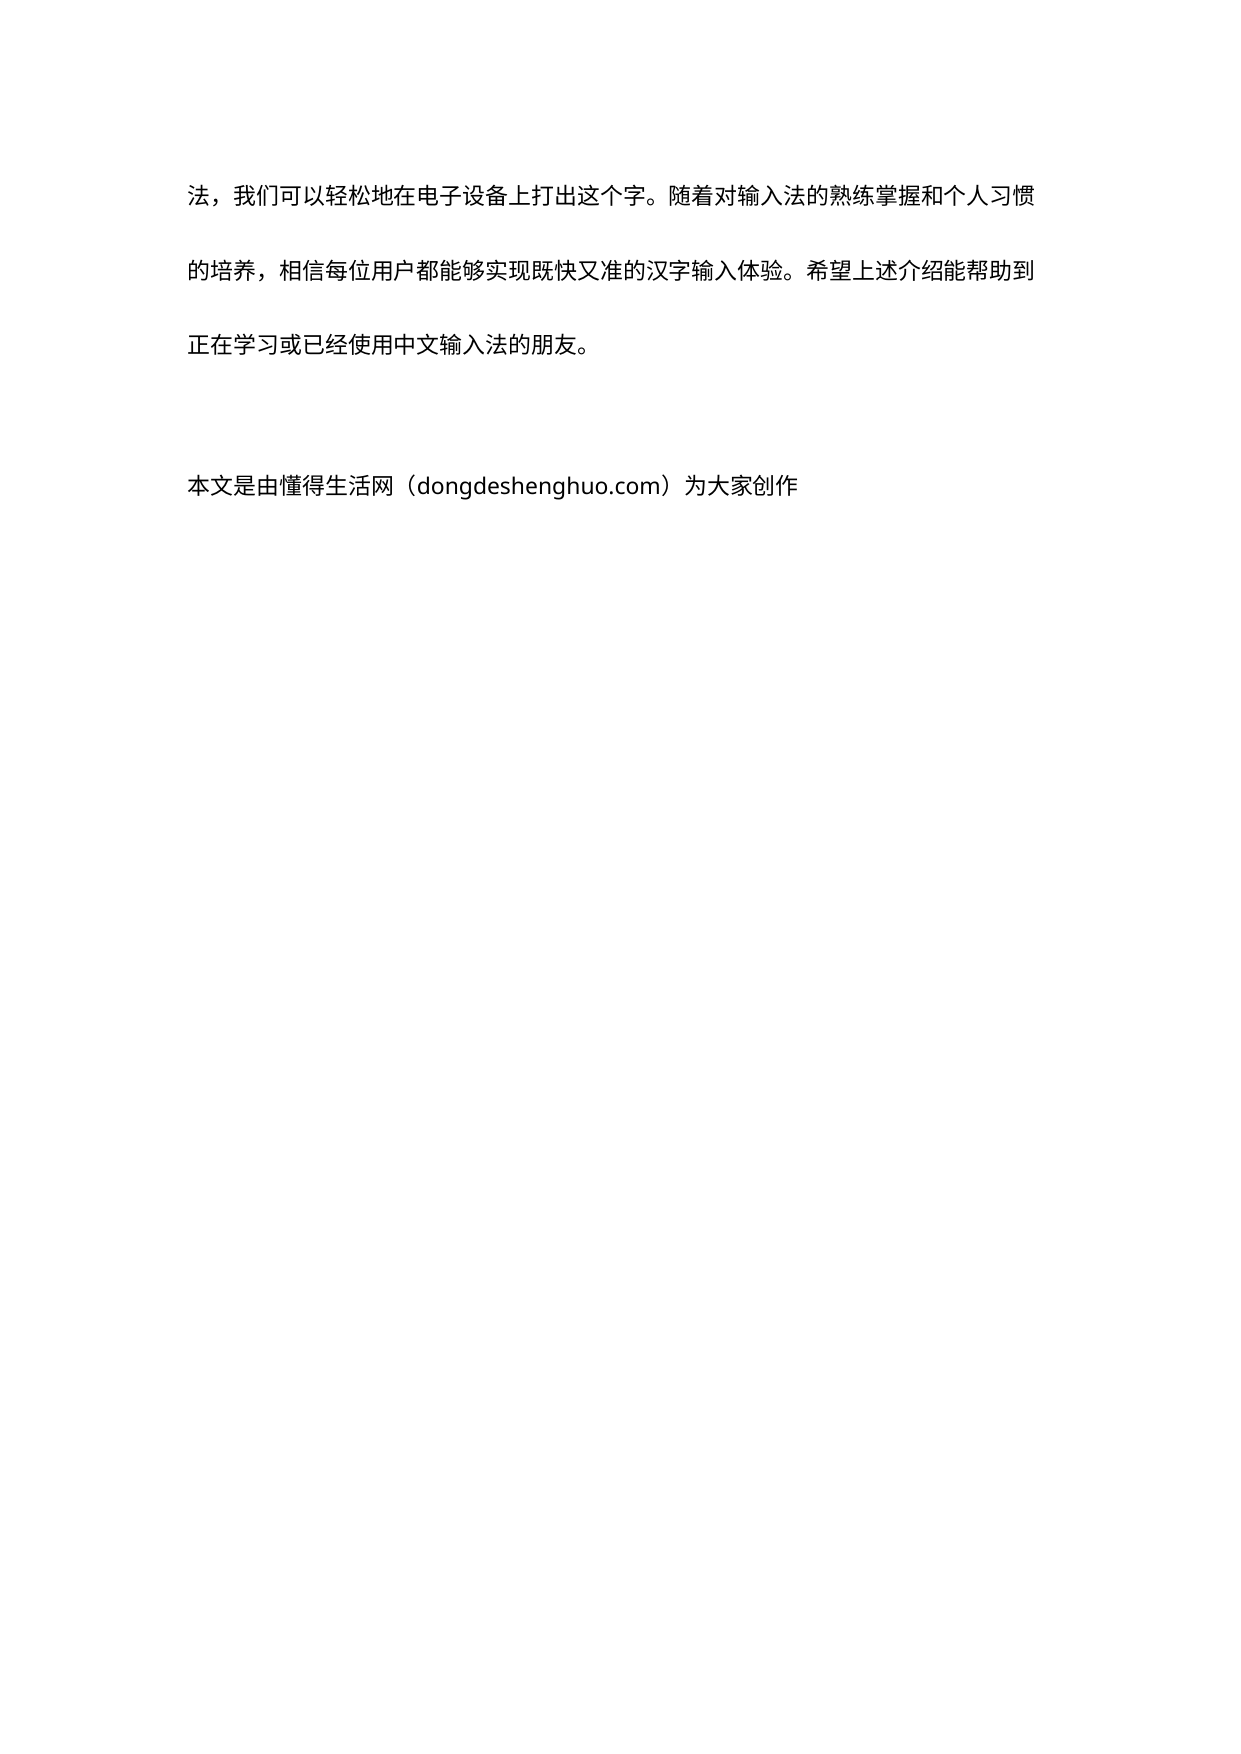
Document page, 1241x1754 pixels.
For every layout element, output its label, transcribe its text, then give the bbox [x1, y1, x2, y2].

text 本文是由懂得生活网（dongdeshenghuo.com）为大家创作 [187, 452, 1053, 517]
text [187, 162, 1053, 376]
